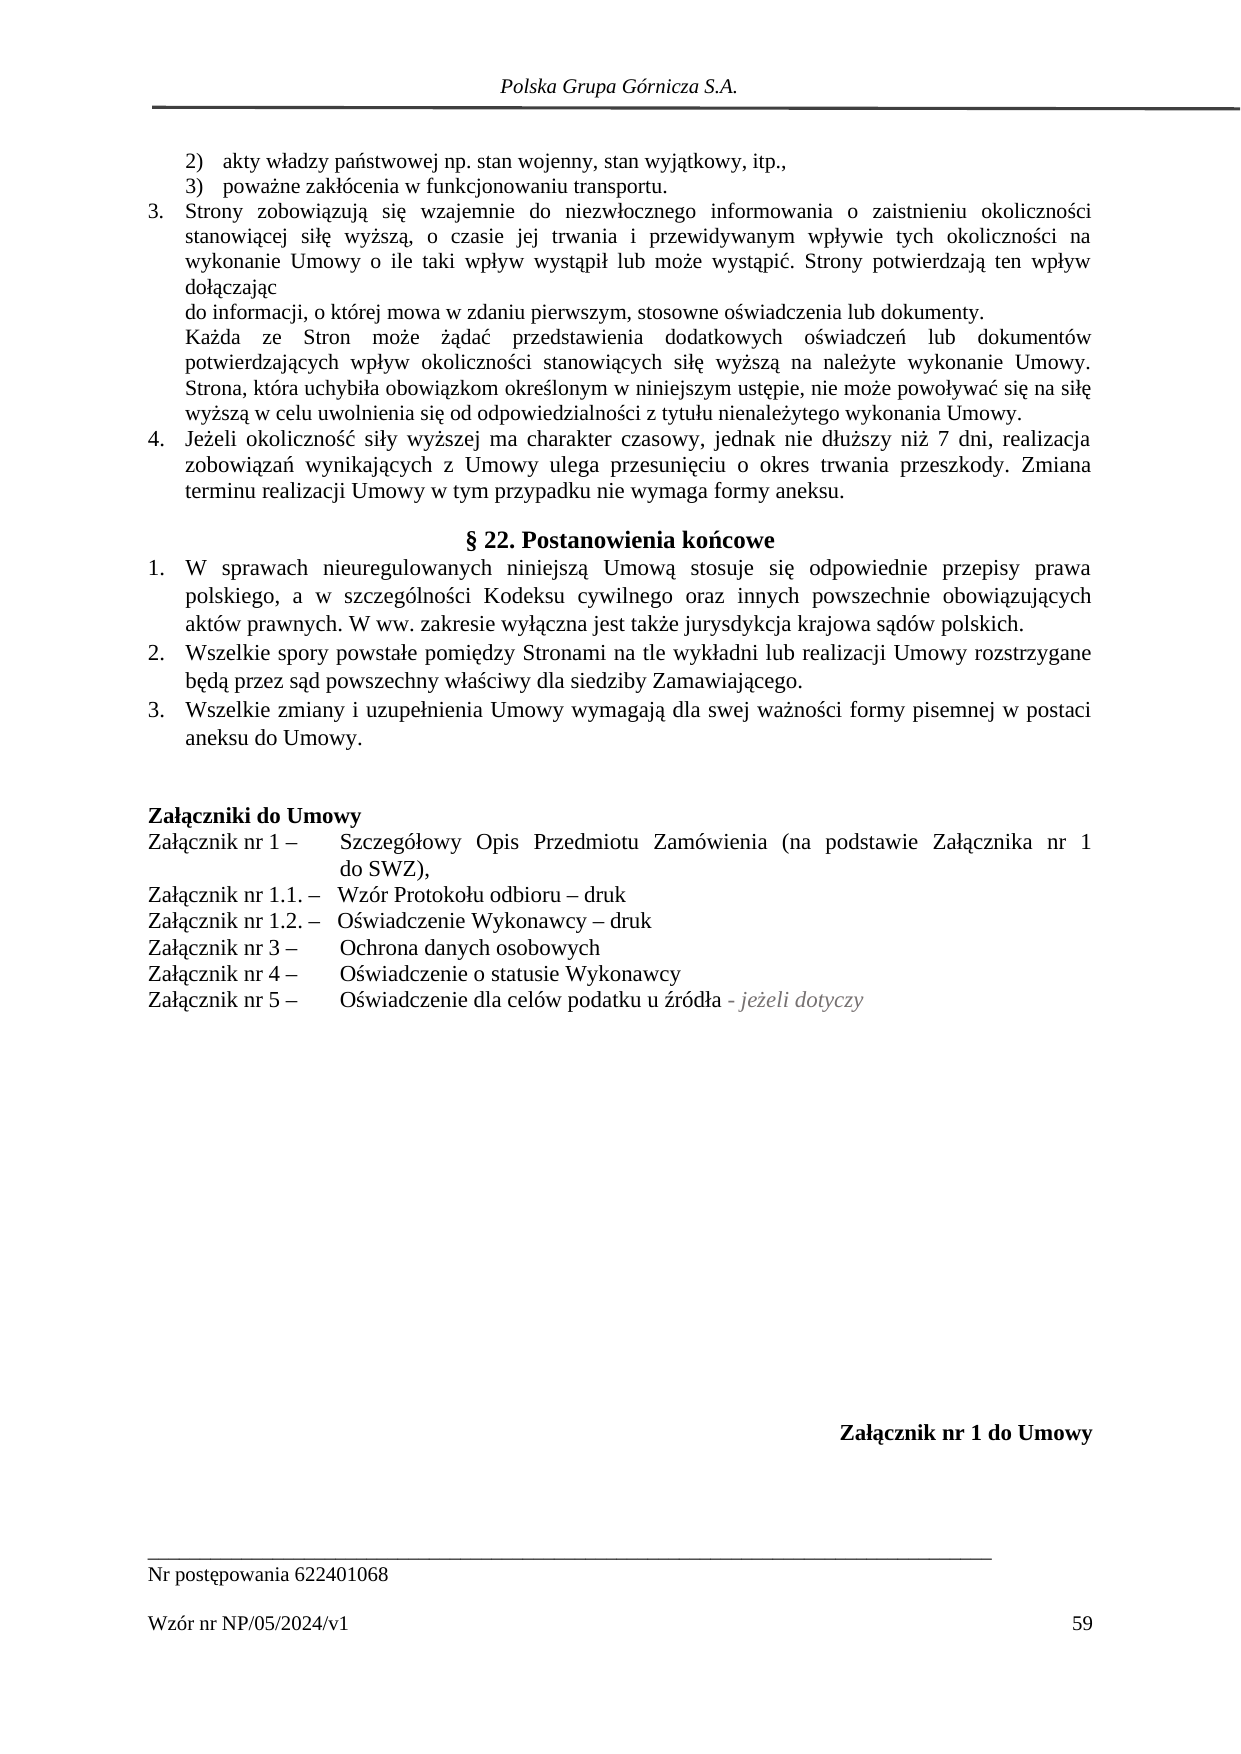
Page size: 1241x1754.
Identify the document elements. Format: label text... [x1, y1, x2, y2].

text Załącznik nr 1.1. – Wzór Protokołu odbioru – druk [148, 881, 1093, 907]
text Załącznik nr 3 – Ochrona danych osobowych [148, 934, 1093, 960]
list Strony zobowiązują się wzajemnie do niezwłocznego informowania o zaistnieniu okoliczności stanowiącej siłę wyższą, o czasie jej trwania i przewidywanym wpływie tych okoliczności na wykonanie Umowy o ile taki wpływ wystąpił lub może wystąpić. Strony potwierdzają ten wpływ dołączając do informacji, o której mowa w zdaniu pierwszym, stosowne oświadczenia lub dokumenty. [148, 198, 1093, 324]
text Załącznik nr 1 do Umowy [148, 1419, 1093, 1445]
subtitle § 22. Postanowienia końcowe [148, 525, 1093, 553]
text Załącznik nr 4 – Oświadczenie o statusie Wykonawcy [148, 960, 1093, 986]
list poważne zakłócenia w funkcjonowaniu transportu. [185, 173, 1093, 198]
text Każda ze Stron może żądać przedstawienia dodatkowych oświadczeń lub dokumentów potwierdzających wpływ okoliczności stanowiących siłę wyższą na należyte wykonanie Umowy. Strona, która uchybiła obowiązkom określonym w niniejszym ustępie, nie może powoływać się na siłę wyższą w celu uwolnienia się od odpowiedzialności z tytułu nienależytego wykonania Umowy. [185, 324, 1093, 425]
text Załącznik nr 1.2. – Oświadczenie Wykonawcy – druk [148, 907, 1093, 934]
text Załącznik nr 5 – Oświadczenie dla celów podatku u źródła - jeżeli dotyczy [148, 986, 1093, 1013]
list Wszelkie spory powstałe pomiędzy Stronami na tle wykładni lub realizacji Umowy rozstrzygane będą przez sąd powszechny właściwy dla siedziby Zamawiającego. [148, 639, 1093, 694]
list Jeżeli okoliczność siły wyższej ma charakter czasowy, jednak nie dłuższy niż 7 dni, realizacja zobowiązań wynikających z Umowy ulega przesunięciu o okres trwania przeszkody. Zmiana terminu realizacji Umowy w tym przypadku nie wymaga formy aneksu. [148, 425, 1093, 504]
subtitle Załączniki do Umowy [148, 802, 1093, 828]
list akty władzy państwowej np. stan wojenny, stan wyjątkowy, itp., [185, 148, 1093, 173]
list W sprawach nieuregulowanych niniejszą Umową stosuje się odpowiednie przepisy prawa polskiego, a w szczególności Kodeksu cywilnego oraz innych powszechnie obowiązujących aktów prawnych. W ww. zakresie wyłączna jest także jurysdykcja krajowa sądów polskich. [148, 553, 1093, 637]
text Załącznik nr 1 – Szczegółowy Opis Przedmiotu Zamówienia (na podstawie Załącznika nr 1 do SWZ), [148, 828, 1093, 881]
list Wszelkie zmiany i uzupełnienia Umowy wymagają dla swej ważności formy pisemnej w postaci aneksu do Umowy. [148, 696, 1093, 751]
